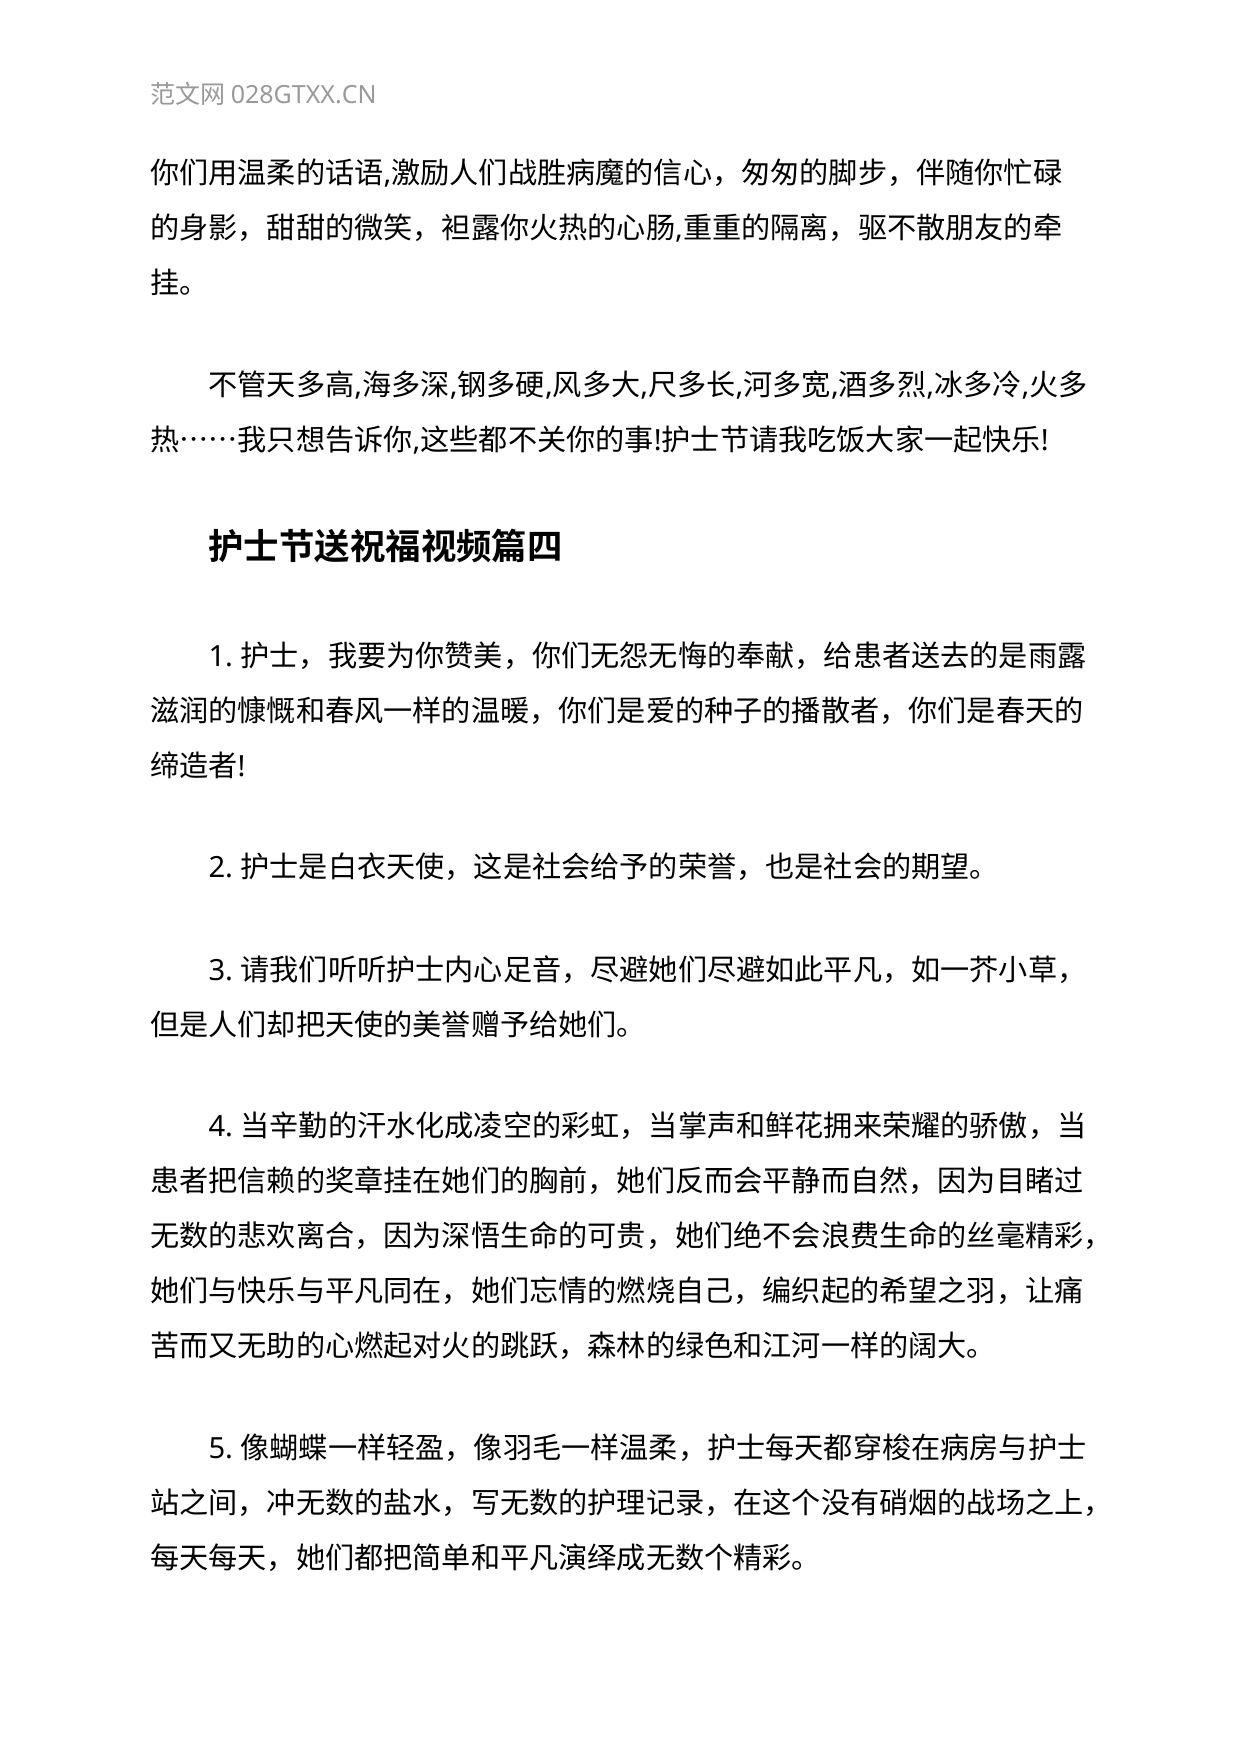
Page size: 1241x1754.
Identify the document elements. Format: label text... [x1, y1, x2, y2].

text 2. 护士是白衣天使，这是社会给予的荣誉，也是社会的期望。 [150, 844, 1090, 886]
text 不管天多高,海多深,钢多硬,风多大,尺多长,河多宽,酒多烈,冰多冷,火多热……我只想告诉你,这些都不关你的事!护士节请我吃饭大家一起快乐! [150, 362, 1090, 459]
text 3. 请我们听听护士内心足音，尽避她们尽避如此平凡，如一芥小草，但是人们却把天使的美誉赠予给她们。 [150, 946, 1090, 1043]
text 5. 像蝴蝶一样轻盈，像羽毛一样温柔，护士每天都穿梭在病房与护士站之间，冲无数的盐水，写无数的护理记录，在这个没有硝烟的战场之上，每天每天，她们都把简单和平凡演绎成无数个精彩。 [150, 1424, 1090, 1576]
text 护士节送祝福视频篇四 [150, 519, 1090, 570]
text 4. 当辛勤的汗水化成凌空的彩虹，当掌声和鲜花拥来荣耀的骄傲，当患者把信赖的奖章挂在她们的胸前，她们反而会平静而自然，因为目睹过无数的悲欢离合，因为深悟生命的可贵，她们绝不会浪费生命的丝毫精彩，她们与快乐与平凡同在，她们忘情的燃烧自己，编织起的希望之羽，让痛苦而又无助的心燃起对火的跳跃，森林的绿色和江河一样的阔大。 [150, 1103, 1090, 1365]
text 1. 护士，我要为你赞美，你们无怨无悔的奉献，给患者送去的是雨露滋润的慷慨和春风一样的温暖，你们是爱的种子的播散者，你们是春天的缔造者! [150, 632, 1090, 784]
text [150, 150, 1090, 302]
